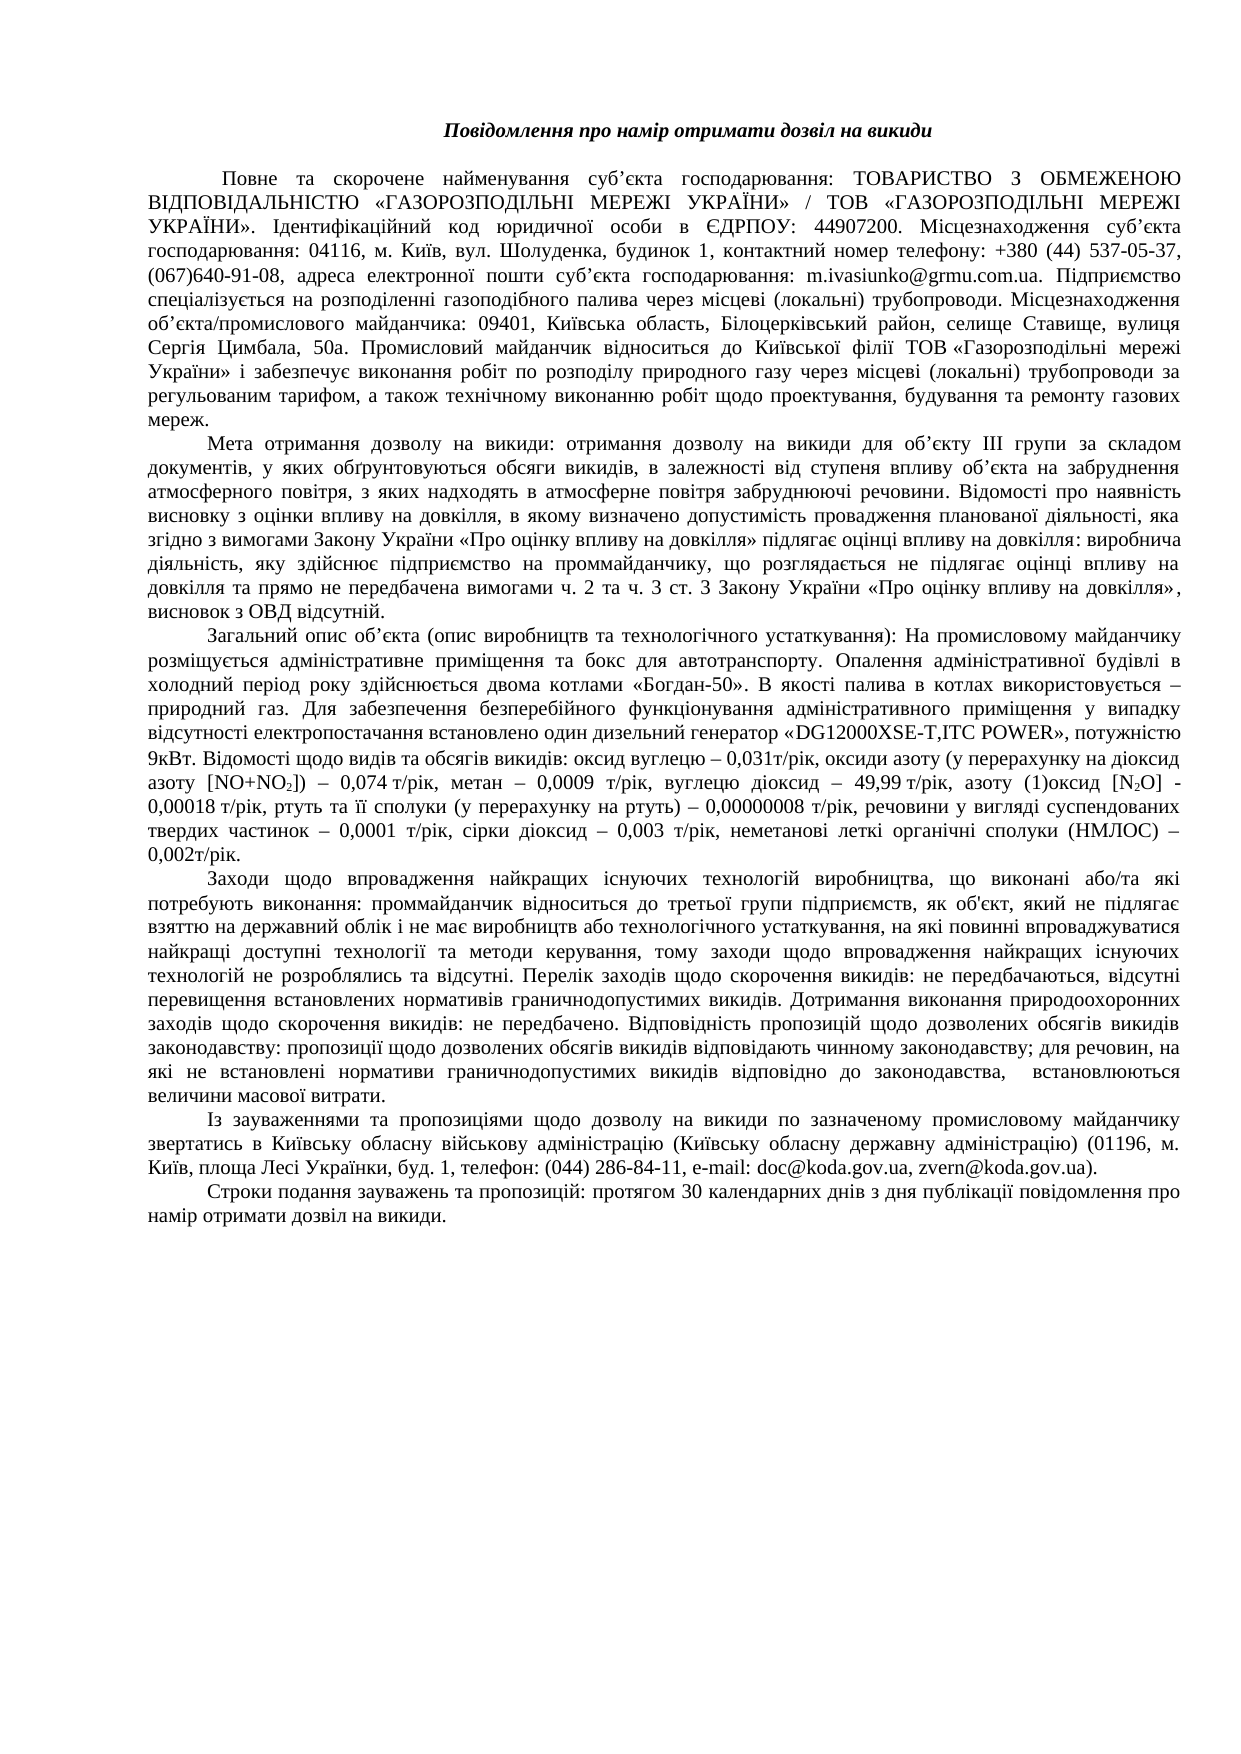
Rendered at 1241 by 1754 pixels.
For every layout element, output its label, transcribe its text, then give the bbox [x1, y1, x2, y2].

text Повне та скорочене найменування суб’єкта господарювання: ТОВАРИСТВО З ОБМЕЖЕНОЮ ВІДПОВІДАЛЬНІСТЮ «ГАЗОРОЗПОДІЛЬНІ МЕРЕЖІ УКРАЇНИ» / ТОВ «ГАЗОРОЗПОДІЛЬНІ МЕРЕЖІ УКРАЇНИ». Ідентифікаційний код юридичної особи в ЄДРПОУ: 44907200. Місцезнаходження суб’єкта господарювання: 04116, м. Київ, вул. Шолуденка, будинок 1, контактний номер телефону: +380 (44) 537-05-37, (067)640-91-08, адреса електронної пошти суб’єкта господарювання: m.ivasiunko@grmu.com.ua. Підприємство спеціалізується на розподіленні газоподібного палива через місцеві (локальні) трубопроводи. Місцезнаходження об’єкта/промислового майданчика: 09401, Київська область, Білоцерківський район, селище Ставище, вулиця Сергія Цимбала, 50а. Промисловий майданчик відноситься до Київської філії ТОВ «Газорозподільні мережі України» і забезпечує виконання робіт по розподілу природного газу через місцеві (локальні) трубопроводи за регульованим тарифом, а також технічному виконанню робіт щодо проектування, будування та ремонту газових мереж. [148, 166, 1181, 431]
text Із зауваженнями та пропозиціями щодо дозволу на викиди по зазначеному промисловому майданчику звертатись в Київську обласну військову адміністрацію (Київську обласну державну адміністрацію) (01196, м. Київ, площа Лесі Українки, буд. 1, телефон: (044) 286-84-11, e-mail: doc@koda.gov.ua, zvern@koda.gov.ua). [148, 1107, 1181, 1179]
text Строки подання зауважень та пропозицій: протягом 30 календарних днів з дня публікації повідомлення про намір отримати дозвіл на викиди. [148, 1179, 1181, 1227]
text Загальний опис об’єкта (опис виробництв та технологічного устаткування): На промисловому майданчику розміщується адміністративне приміщення та бокс для автотранспорту. Опалення адміністративної будівлі в холодний період року здійснюється двома котлами «Богдан-50». В якості палива в котлах використовується – природний газ. Для забезпечення безперебійного функціонування адміністративного приміщення у випадку відсутності електропостачання встановлено один дизельний генератор «DG12000XSE-T,ITC POWER», потужністю 9кВт. Відомості щодо видів та обсягів викидів: оксид вуглецю – 0,031т/рік, оксиди азоту (у перерахунку на діоксид азоту [NO+NO2]) – 0,074 т/рік, метан – 0,0009 т/рік, вуглецю діоксид – 49,99 т/рік, азоту (1)оксид [N2О] - 0,00018 т/рік, ртуть та її сполуки (у перерахунку на ртуть) – 0,00000008 т/рік, речовини у вигляді суспендованих твердих частинок – 0,0001 т/рік, сірки діоксид – 0,003 т/рік, неметанові леткі органічні сполуки (НМЛОС) – 0,002т/рік. [148, 623, 1181, 866]
text Повідомлення про намір отримати дозвіл на викиди [148, 118, 1181, 142]
text Заходи щодо впровадження найкращих існуючих технологій виробництва, що виконані або/та які потребують виконання: проммайданчик відноситься до третьої групи підприємств, як об'єкт, який не підлягає взяттю на державний облік і не має виробництв або технологічного устаткування, на які повинні впроваджуватися найкращі доступні технології та методи керування, тому заходи щодо впровадження найкращих існуючих технологій не розроблялись та відсутні. Перелік заходів щодо скорочення викидів: не передбачаються, відсутні перевищення встановлених нормативів граничнодопустимих викидів. Дотримання виконання природоохоронних заходів щодо скорочення викидів: не передбачено. Відповідність пропозицій щодо дозволених обсягів викидів законодавству: пропозиції щодо дозволених обсягів викидів відповідають чинному законодавству; для речовин, на які не встановлені нормативи граничнодопустимих викидів відповідно до законодавства, встановлюються величини масової витрати. [148, 866, 1181, 1107]
text Мета отримання дозволу на викиди: отримання дозволу на викиди для об’єкту ІІІ групи за складом документів, у яких обґрунтовуються обсяги викидів, в залежності від ступеня впливу об’єкта на забруднення атмосферного повітря, з яких надходять в атмосферне повітря забруднюючі речовини. Відомості про наявність висновку з оцінки впливу на довкілля, в якому визначено допустимість провадження планованої діяльності, яка згідно з вимогами Закону України «Про оцінку впливу на довкілля» підлягає оцінці впливу на довкілля: виробнича діяльність, яку здійснює підприємство на проммайданчику, що розглядається не підлягає оцінці впливу на довкілля та прямо не передбачена вимогами ч. 2 та ч. 3 ст. 3 Закону України «Про оцінку впливу на довкілля», висновок з ОВД відсутній. [148, 431, 1181, 623]
